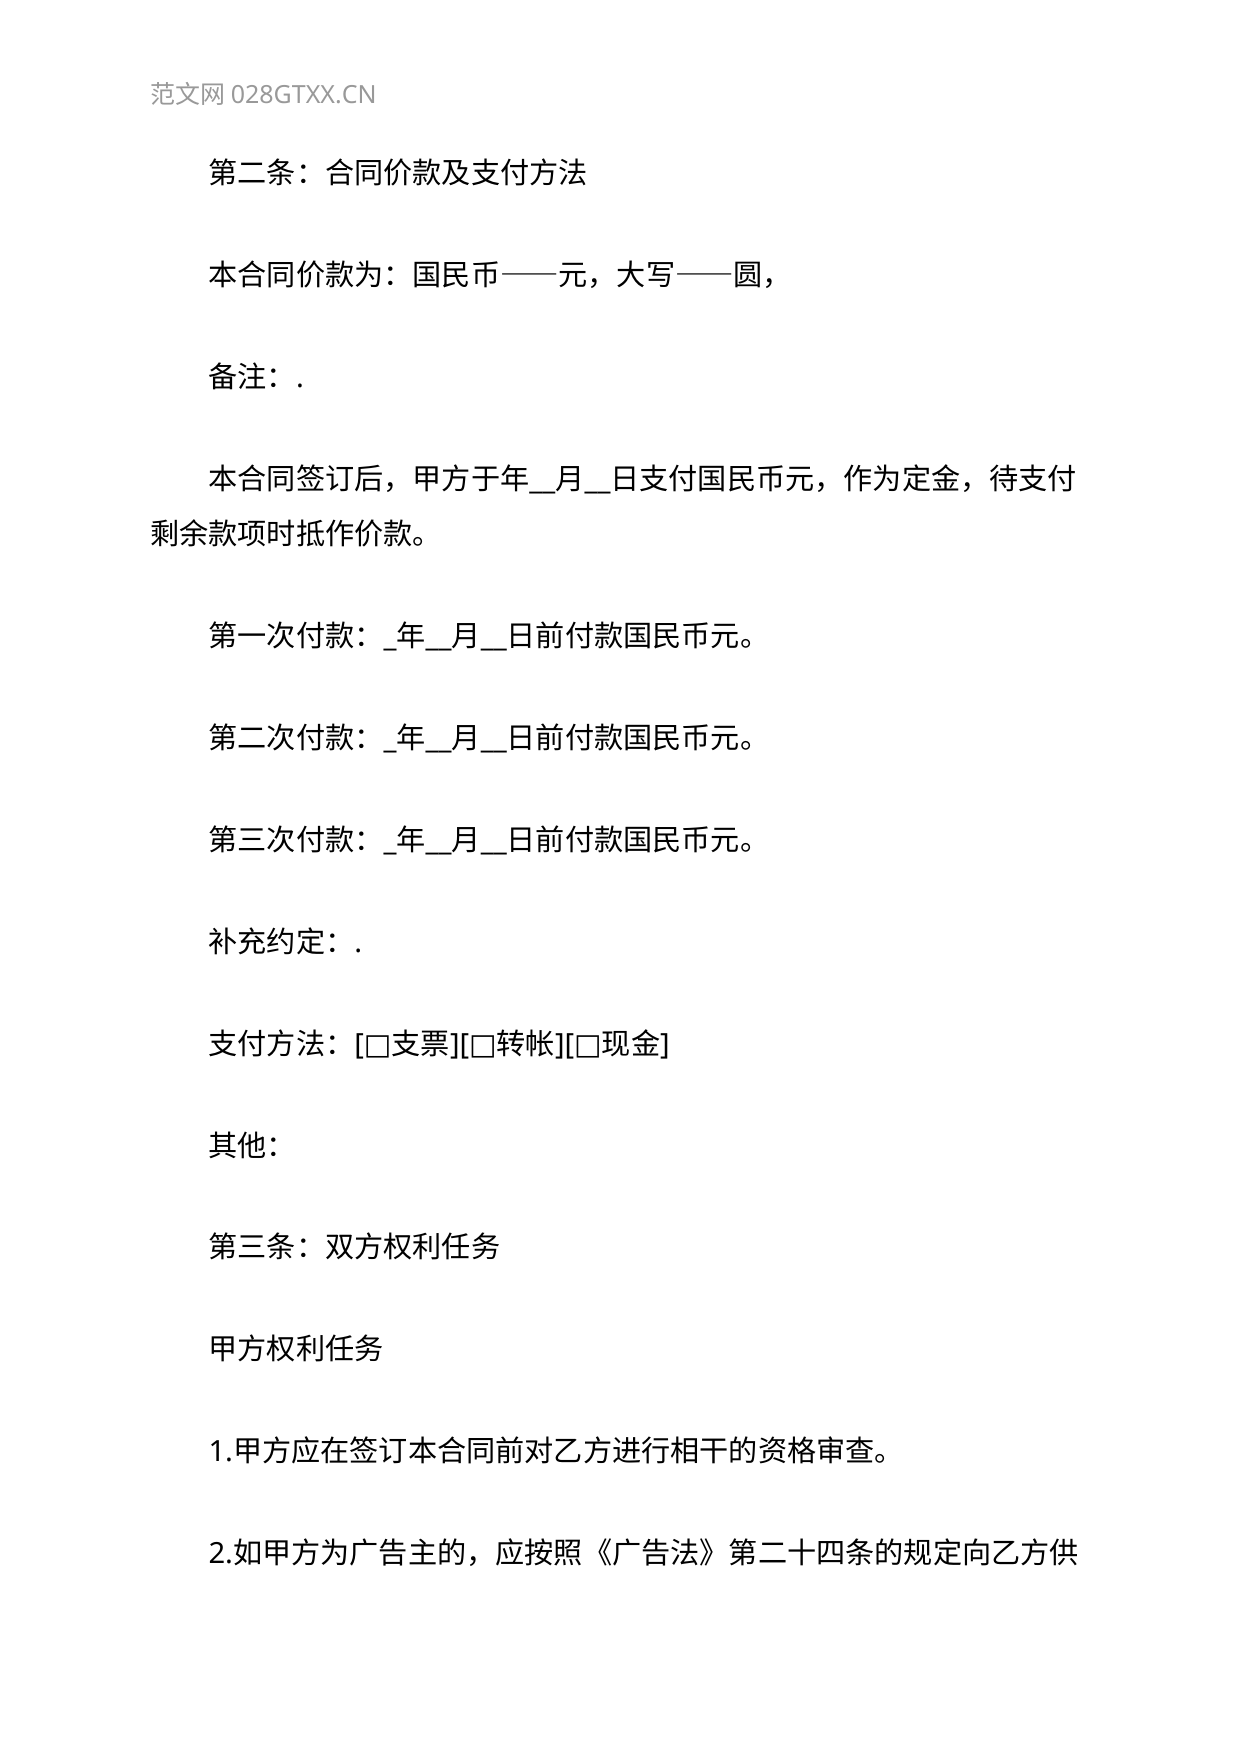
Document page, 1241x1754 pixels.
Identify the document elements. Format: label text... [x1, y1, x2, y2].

text 其他： [150, 1122, 1090, 1164]
text 第三条：双方权利任务 [150, 1224, 1090, 1266]
text 第二次付款：_年__月__日前付款国民币元。 [150, 714, 1090, 757]
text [150, 1529, 1090, 1572]
text 甲方权利任务 [150, 1326, 1090, 1368]
text 第三次付款：_年__月__日前付款国民币元。 [150, 816, 1090, 859]
text 备注：. [150, 353, 1090, 396]
text 第二条：合同价款及支付方法 [150, 150, 1090, 192]
text 第一次付款：_年__月__日前付款国民币元。 [150, 612, 1090, 655]
text 本合同签订后，甲方于年__月__日支付国民币元，作为定金，待支付剩余款项时抵作价款。 [150, 456, 1090, 553]
text 补充约定：. [150, 918, 1090, 961]
text 1.甲方应在签订本合同前对乙方进行相干的资格审查。 [150, 1427, 1090, 1470]
text 支付方法：[□支票][□转帐][□现金] [150, 1020, 1090, 1063]
text 本合同价款为：国民币——元，大写——圆， [150, 252, 1090, 294]
